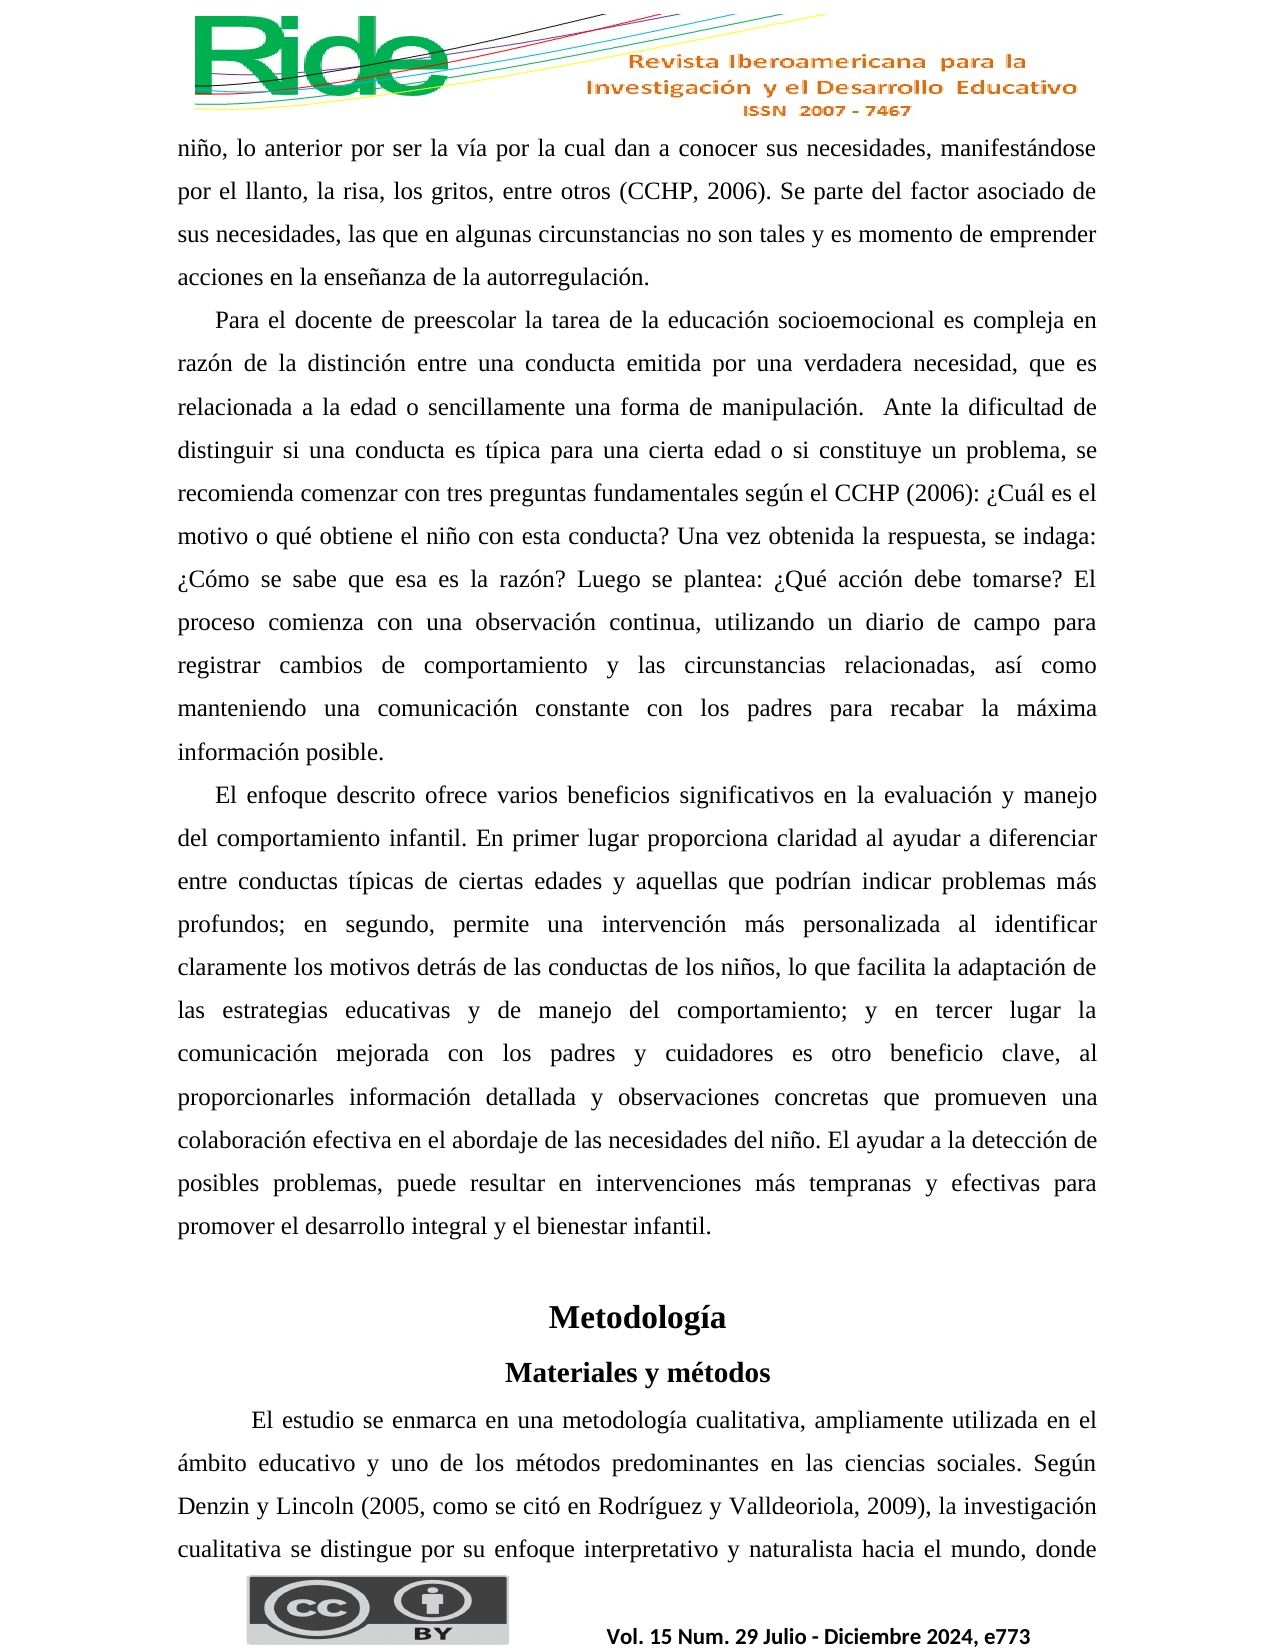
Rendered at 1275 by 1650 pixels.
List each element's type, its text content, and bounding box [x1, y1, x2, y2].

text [177, 1405, 1098, 1563]
text Materiales y métodos [177, 1355, 1098, 1388]
picture [246, 1575, 510, 1645]
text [177, 133, 1098, 291]
text Para el docente de preescolar la tarea de la educación socioemocional es compleja en razón de la distinción entre una conducta emitida por una verdadera necesidad, que es relacionada a la edad o sencillamente una forma de manipulación. Ante la dificultad de distinguir si una conducta es típica para una cierta edad o si constituye un problema, se recomienda comenzar con tres preguntas fundamentales según el CCHP (2006): ¿Cuál es el motivo o qué obtiene el niño con esta conducta? Una vez obtenida la respuesta, se indaga: ¿Cómo se sabe que esa es la razón? Luego se plantea: ¿Qué acción debe tomarse? El proceso comienza con una observación continua, utilizando un diario de campo para registrar cambios de comportamiento y las circunstancias relacionadas, así como manteniendo una comunicación constante con los padres para recabar la máxima información posible. [177, 305, 1098, 765]
text Metodología [177, 1297, 1098, 1336]
picture [194, 14, 1081, 119]
text El enfoque descrito ofrece varios beneficios significativos en la evaluación y manejo del comportamiento infantil. En primer lugar proporciona claridad al ayudar a diferenciar entre conductas típicas de ciertas edades y aquellas que podrían indicar problemas más profundos; en segundo, permite una intervención más personalizada al identificar claramente los motivos detrás de las conductas de los niños, lo que facilita la adaptación de las estrategias educativas y de manejo del comportamiento; y en tercer lugar la comunicación mejorada con los padres y cuidadores es otro beneficio clave, al proporcionarles información detallada y observaciones concretas que promueven una colaboración efectiva en el abordaje de las necesidades del niño. El ayudar a la detección de posibles problemas, puede resultar en intervenciones más tempranas y efectivas para promover el desarrollo integral y el bienestar infantil. [177, 780, 1098, 1240]
